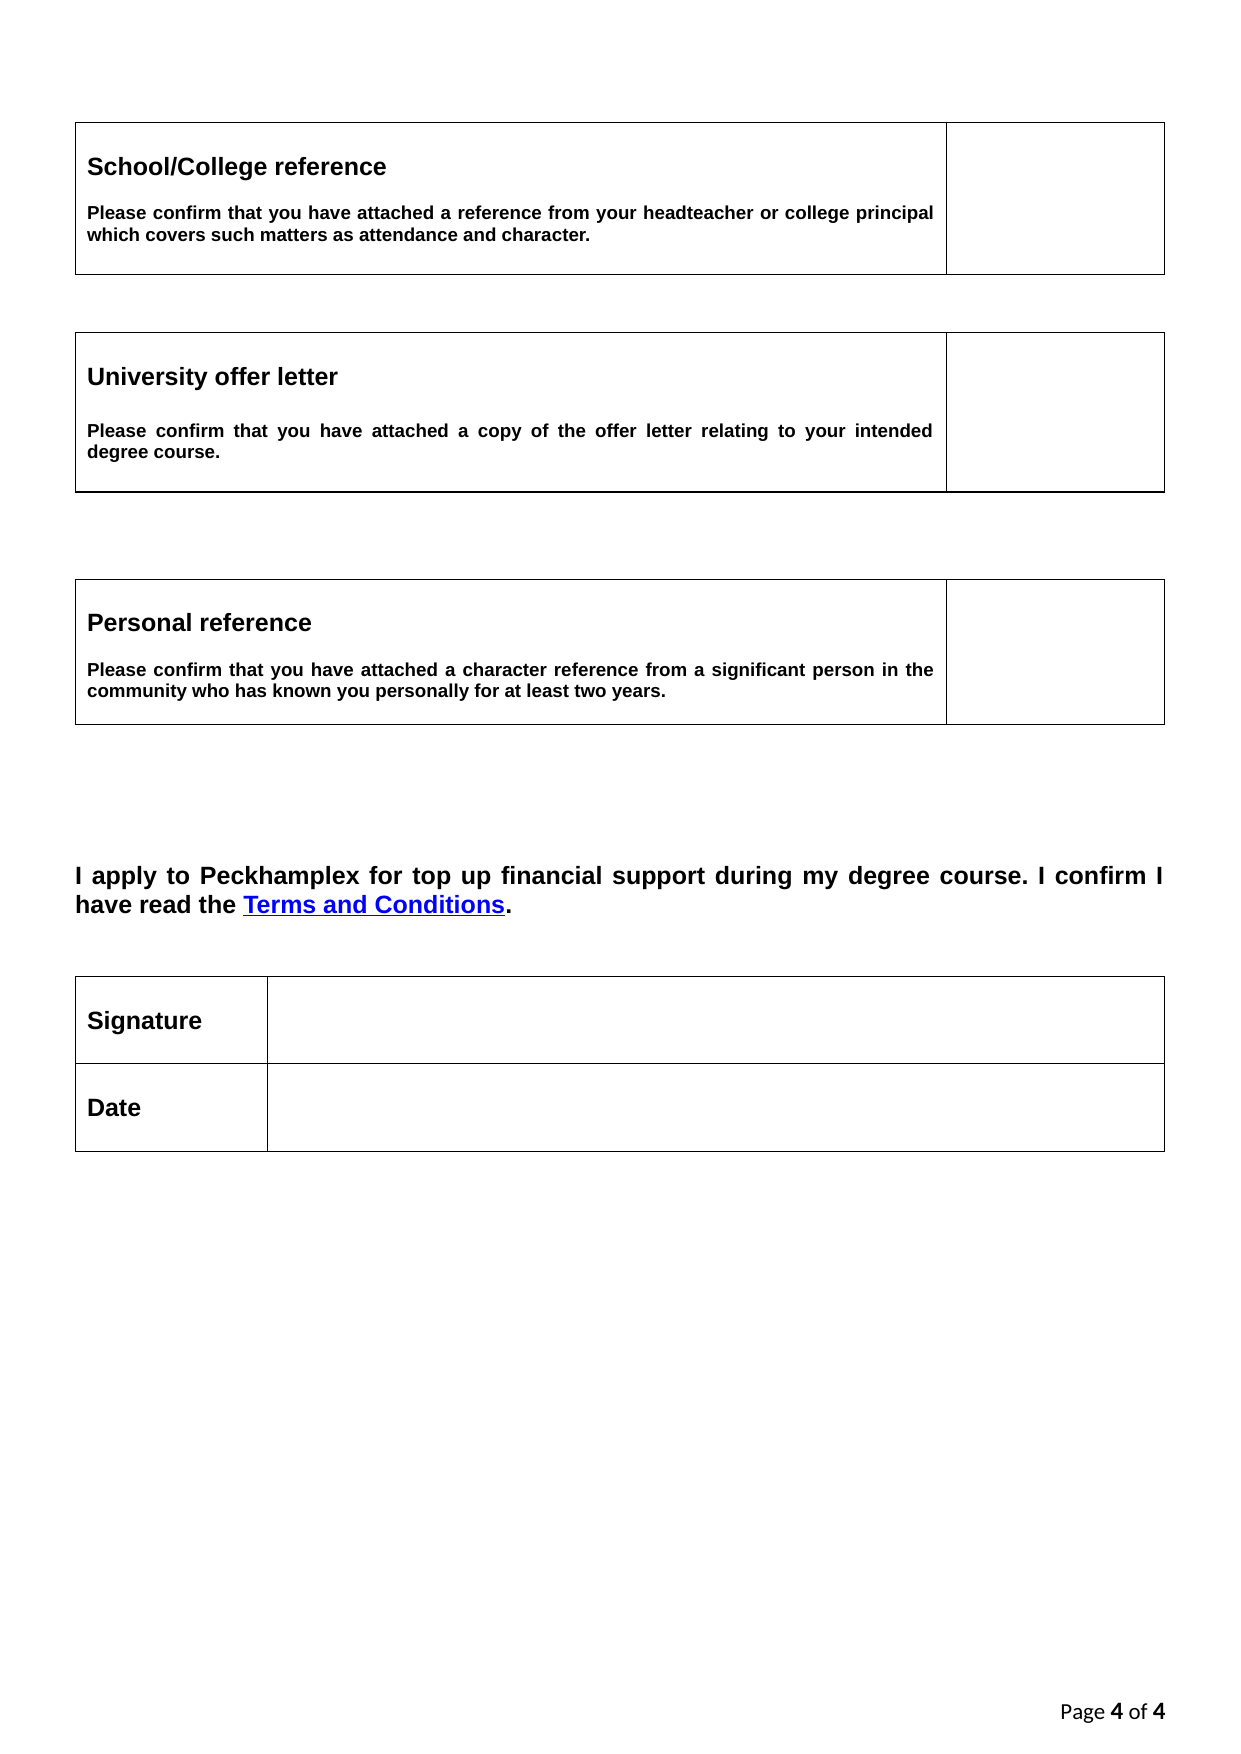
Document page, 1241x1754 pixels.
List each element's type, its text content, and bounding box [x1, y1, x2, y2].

table_header School/College reference Please confirm that you have attached a reference from your headteacher or college principal which covers such matters as attendance and character. [76, 123, 946, 274]
table_cell [268, 1064, 1164, 1151]
table_cell Date [76, 1064, 267, 1151]
table_header Signature [76, 977, 267, 1063]
table_header University offer letter Please confirm that you have attached a copy of the offer letter relating to your intended degree course. [76, 333, 946, 491]
table_header [947, 333, 1164, 491]
table_header [947, 580, 1164, 723]
table_header [947, 123, 1164, 274]
table_header [268, 977, 1164, 1063]
table_header Personal reference Please confirm that you have attached a character reference from a significant person in the community who has known you personally for at least two years. [76, 580, 946, 723]
text I apply to Peckhamplex for top up financial support during my degree course. I confirm I have read the Terms and Conditions. [75, 861, 1165, 918]
